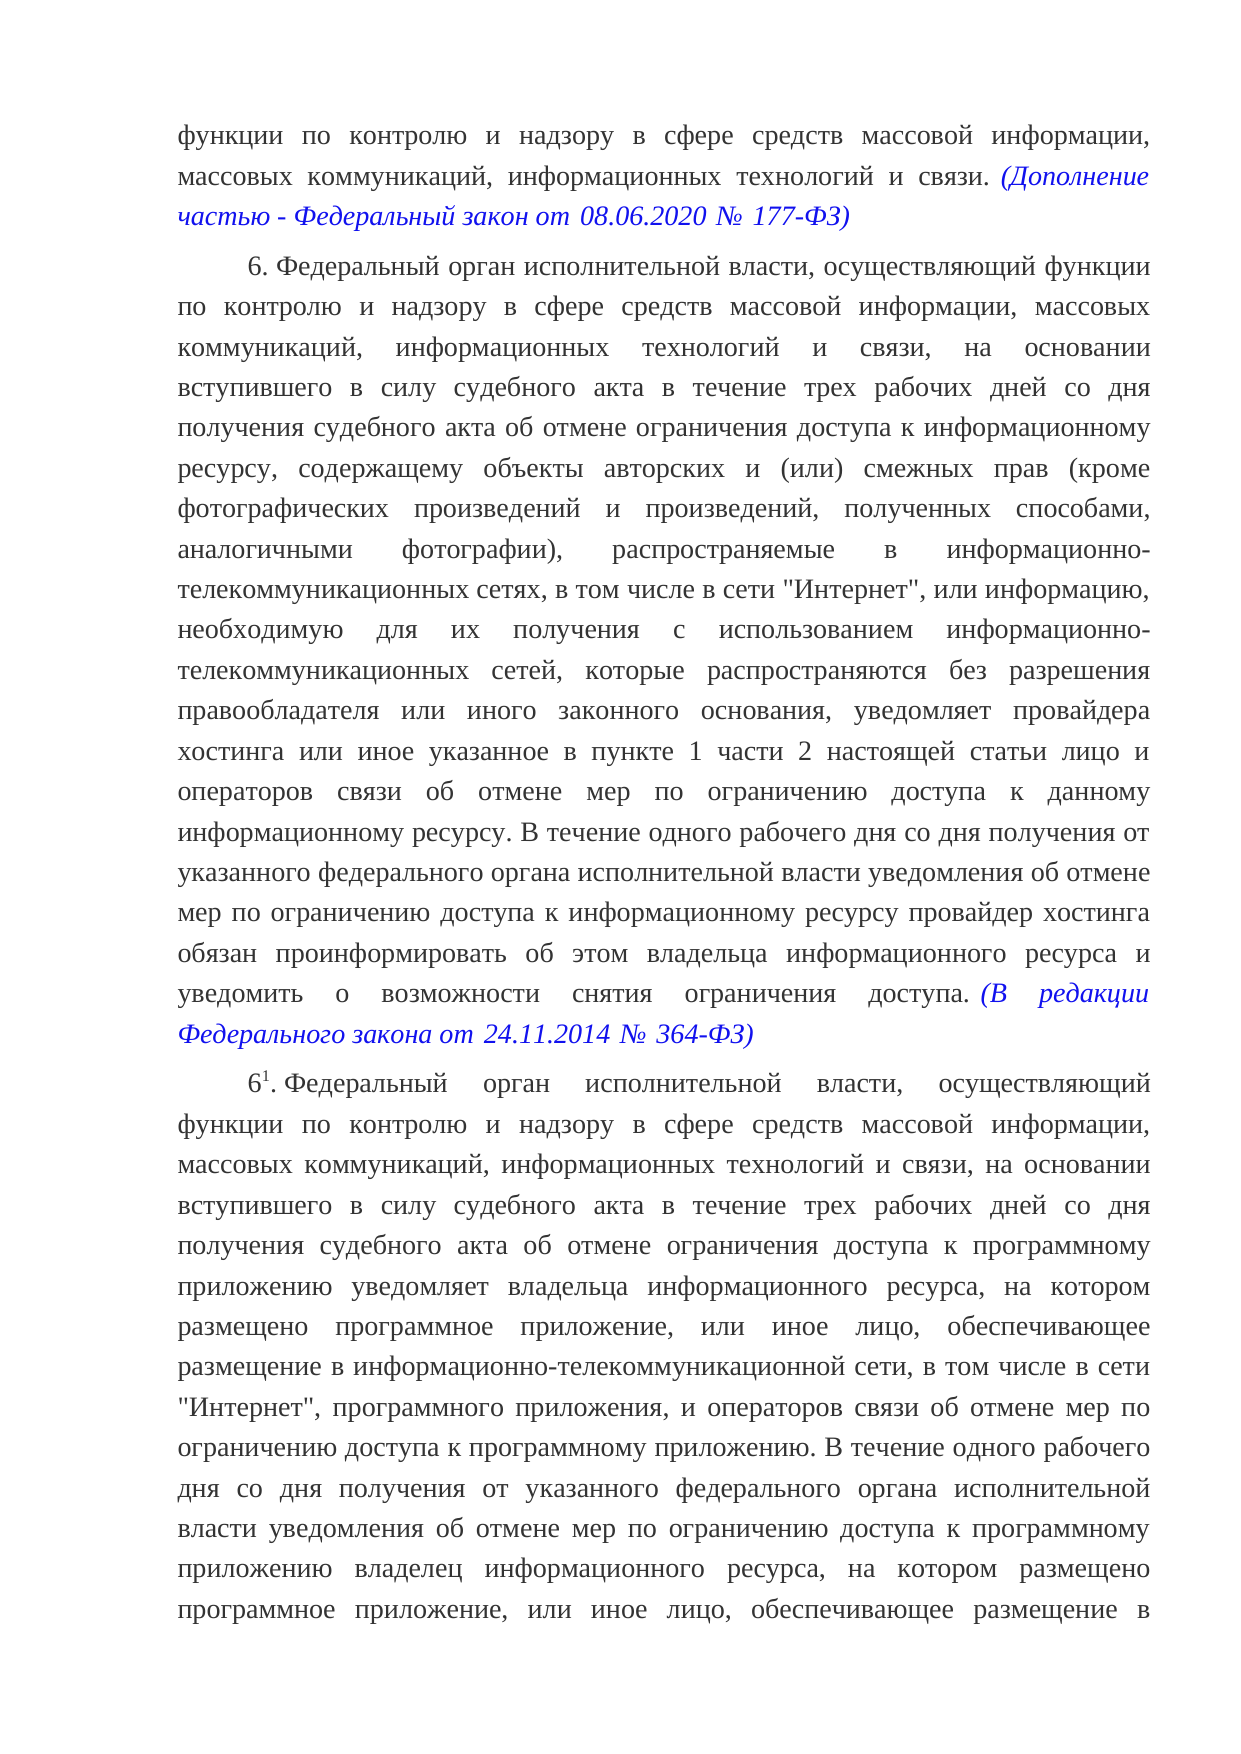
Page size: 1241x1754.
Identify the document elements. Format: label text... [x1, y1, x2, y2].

text 6. Федеральный орган исполнительной власти, осуществляющий функции по контролю и надзору в сфере средств массовой информации, массовых коммуникаций, информационных технологий и связи, на основании вступившего в силу судебного акта в течение трех рабочих дней со дня получения судебного акта об отмене ограничения доступа к информационному ресурсу, содержащему объекты авторских и (или) смежных прав (кроме фотографических произведений и произведений, полученных способами, аналогичными фотографии), распространяемые в информационно-телекоммуникационных сетях, в том числе в сети "Интернет", или информацию, необходимую для их получения с использованием информационно-телекоммуникационных сетей, которые распространяются без разрешения правообладателя или иного законного основания, уведомляет провайдера хостинга или иное указанное в пункте 1 части 2 настоящей статьи лицо и операторов связи об отмене мер по ограничению доступа к данному информационному ресурсу. В течение одного рабочего дня со дня получения от указанного федерального органа исполнительной власти уведомления об отмене мер по ограничению доступа к информационному ресурсу провайдер хостинга обязан проинформировать об этом владельца информационного ресурса и уведомить о возможности снятия ограничения доступа. (В редакции Федерального закона от 24.11.2014 № 364-ФЗ) [177, 249, 1152, 1049]
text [177, 1066, 1152, 1624]
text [177, 118, 1152, 231]
